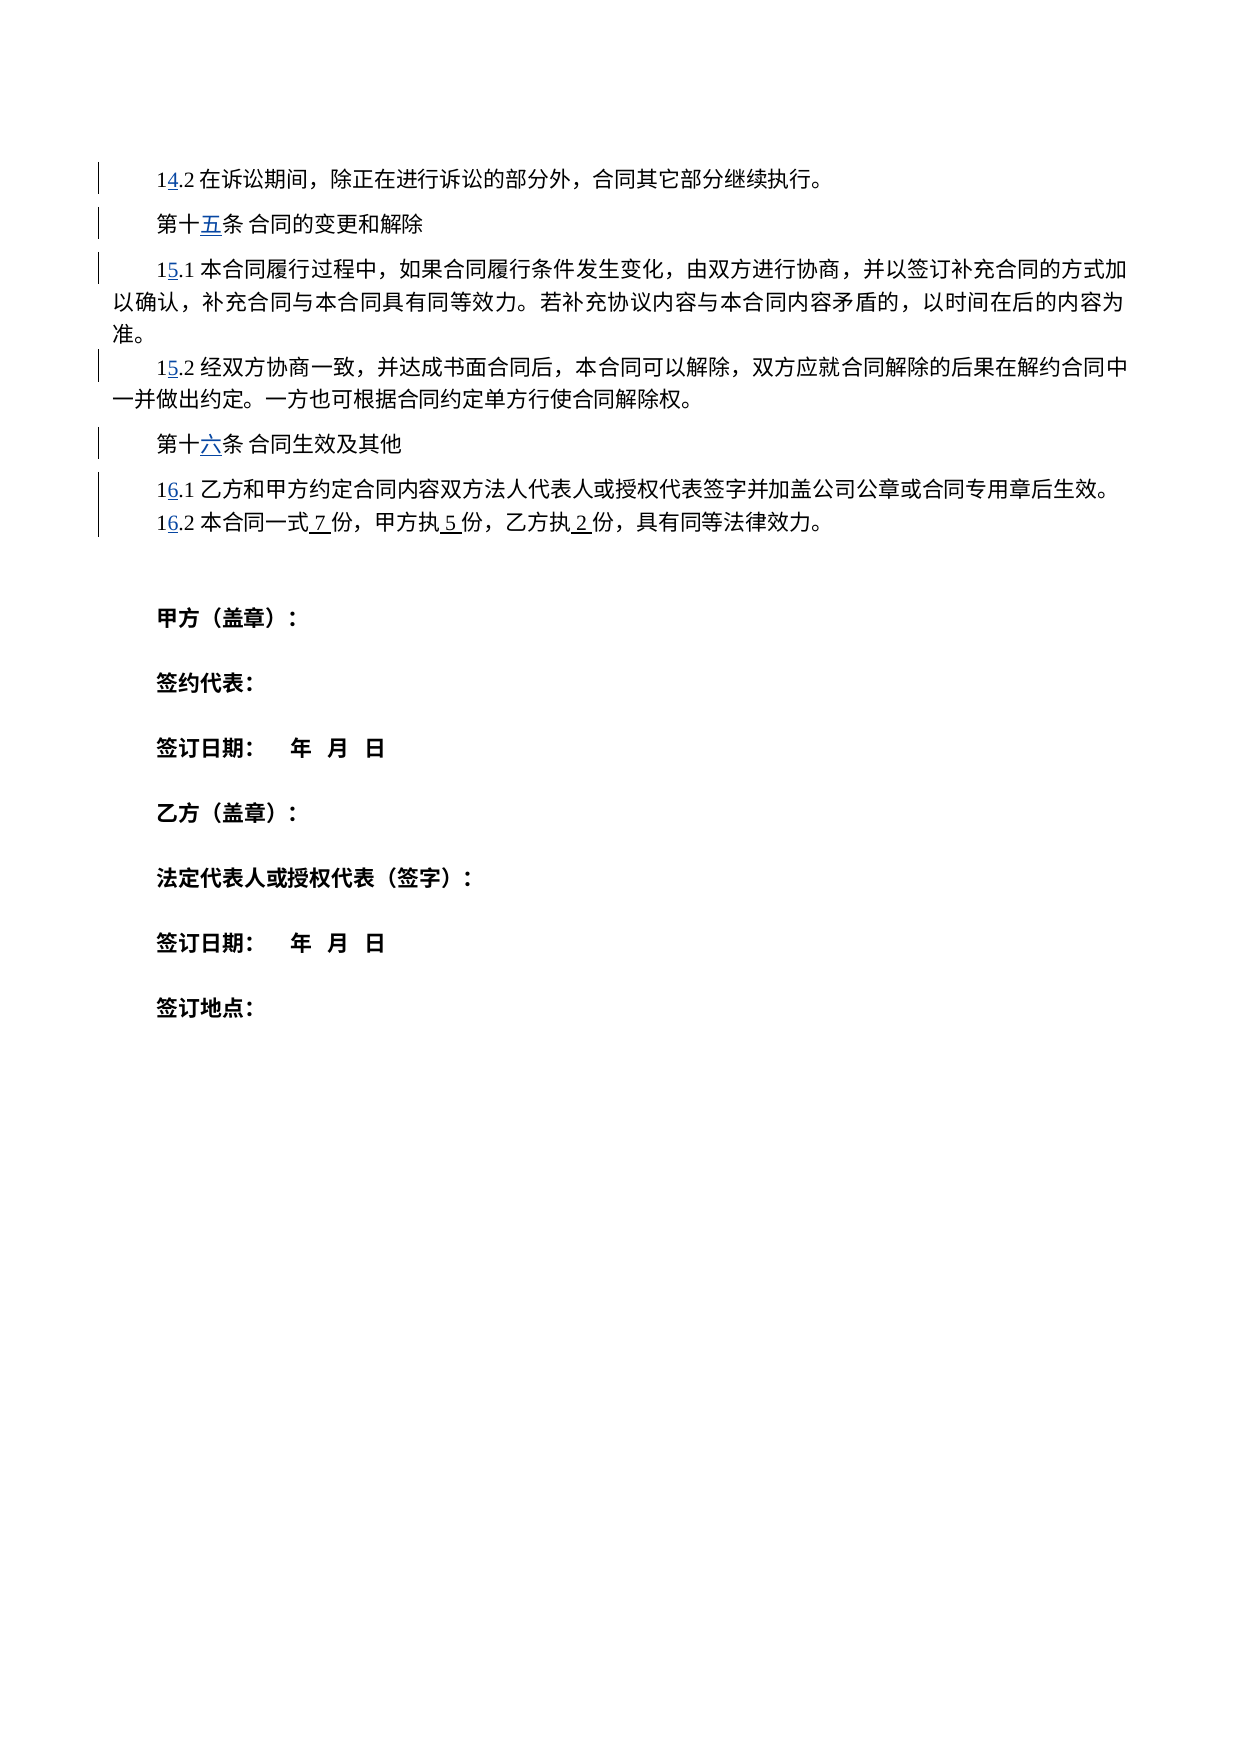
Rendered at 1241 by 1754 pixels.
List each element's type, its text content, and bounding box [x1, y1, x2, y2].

text 1.1 乙方和甲方约定合同内容双方法人代表人或授权代表签字并加盖公司公章或合同专用章后生效。 [112, 472, 1128, 504]
text 1.1 本合同履行过程中，如果合同履行条件发生变化，由双方进行协商，并以签订补充合同的方式加以确认，补充合同与本合同具有同等效力。若补充协议内容与本合同内容矛盾的，以时间在后的内容为准。 [112, 252, 1128, 349]
text 1.2在诉讼期间，除正在进行诉讼的部分外，合同其它部分继续执行。 [112, 162, 1128, 194]
text 第十条 合同的变更和解除 [112, 207, 1128, 239]
text 签订日期： 年 月 日 [112, 926, 1128, 958]
text 法定代表人或授权代表（签字）： [112, 861, 1128, 893]
text 1.2 本合同一式 7 份，甲方执 5 份，乙方执 2 份，具有同等法律效力。 [112, 504, 1128, 537]
text 1.2 经双方协商一致，并达成书面合同后，本合同可以解除，双方应就合同解除的后果在解约合同中一并做出约定。一方也可根据合同约定单方行使合同解除权。 [112, 349, 1128, 414]
text 乙方（盖章）： [112, 796, 1128, 828]
text 签订日期： 年 月 日 [112, 731, 1128, 763]
text 签订地点： [112, 991, 1128, 1023]
text 第十条 合同生效及其他 [112, 427, 1128, 459]
text 甲方（盖章）： [156, 601, 1128, 633]
text 签约代表： [112, 666, 1128, 698]
